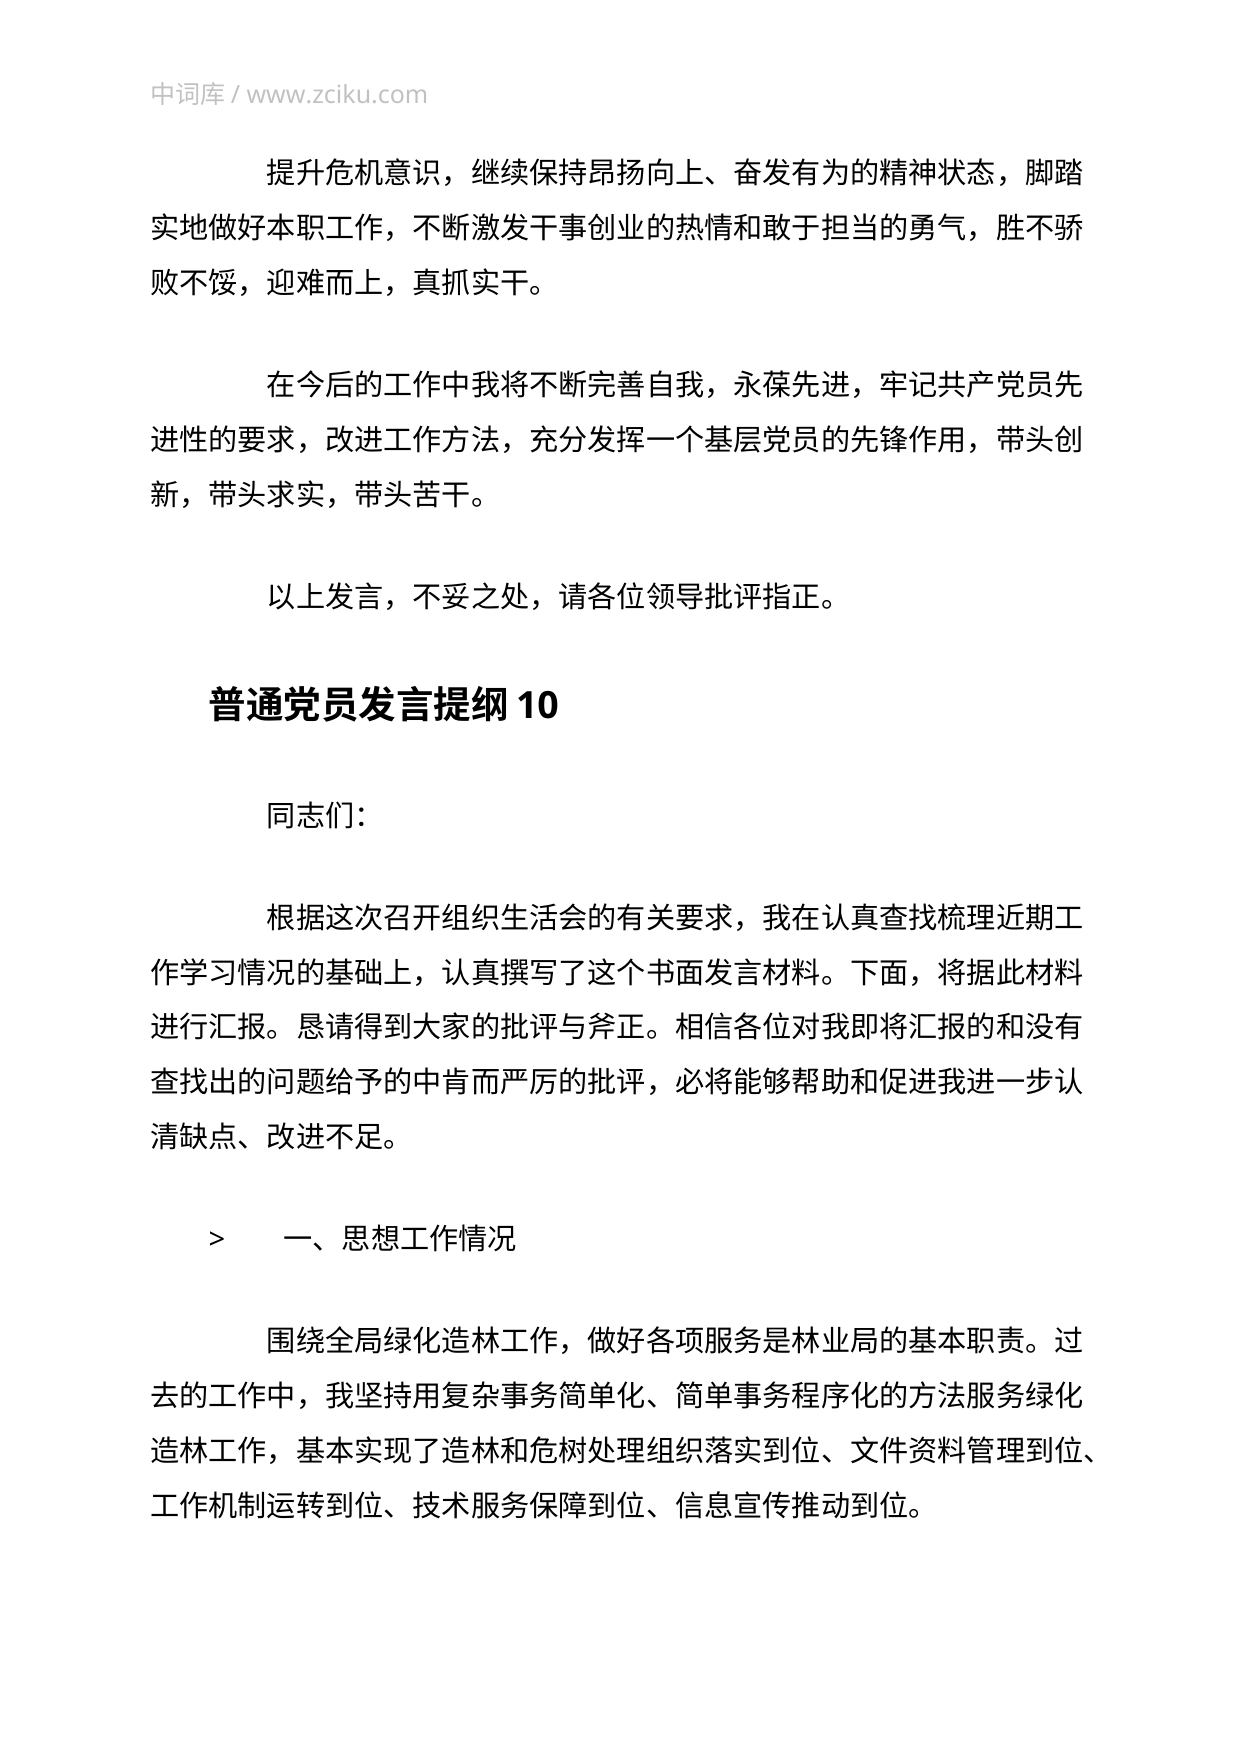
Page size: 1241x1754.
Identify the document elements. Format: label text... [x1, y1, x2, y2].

text 根据这次召开组织生活会的有关要求，我在认真查找梳理近期工作学习情况的基础上，认真撰写了这个书面发言材料。下面，将据此材料进行汇报。恳请得到大家的批评与斧正。相信各位对我即将汇报的和没有查找出的问题给予的中肯而严厉的批评，必将能够帮助和促进我进一步认清缺点、改进不足。 [150, 894, 1090, 1156]
text > 一、思想工作情况 [150, 1216, 1090, 1258]
text 围绕全局绿化造林工作，做好各项服务是林业局的基本职责。过去的工作中，我坚持用复杂事务简单化、简单事务程序化的方法服务绿化造林工作，基本实现了造林和危树处理组织落实到位、文件资料管理到位、工作机制运转到位、技术服务保障到位、信息宣传推动到位。 [150, 1318, 1090, 1524]
text 在今后的工作中我将不断完善自我，永葆先进，牢记共产党员先进性的要求，改进工作方法，充分发挥一个基层党员的先锋作用，带头创新，带头求实，带头苦干。 [150, 362, 1090, 514]
text 以上发言，不妥之处，请各位领导批评指正。 [150, 573, 1090, 615]
text 同志们： [150, 792, 1090, 835]
text 普通党员发言提纲10 [150, 675, 1090, 729]
text 提升危机意识，继续保持昂扬向上、奋发有为的精神状态，脚踏实地做好本职工作，不断激发干事创业的热情和敢于担当的勇气，胜不骄败不馁，迎难而上，真抓实干。 [150, 150, 1090, 302]
